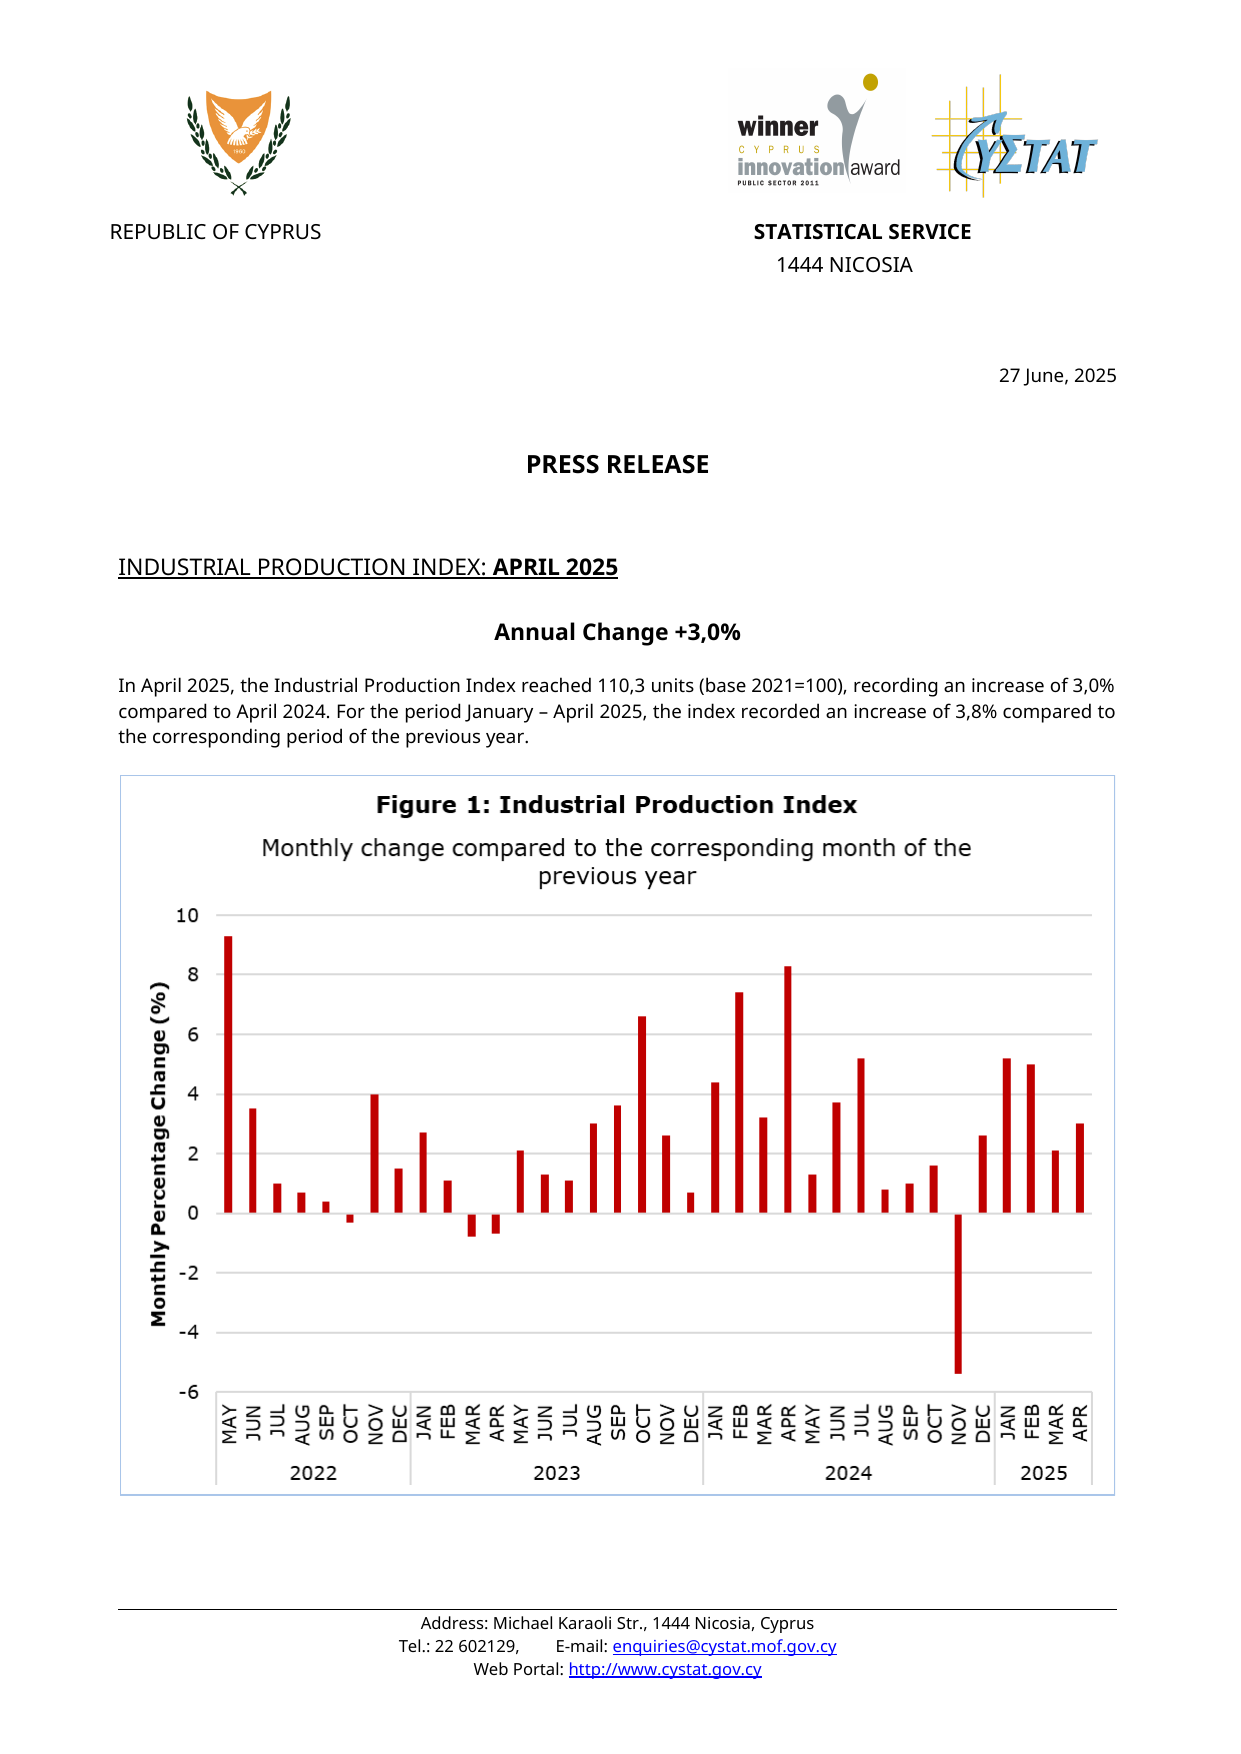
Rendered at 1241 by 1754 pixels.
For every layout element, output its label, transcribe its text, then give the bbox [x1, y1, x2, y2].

text INDUSTRIAL PRODUCTION INDEX: APRIL 2025 [118, 551, 1117, 582]
text 27 June, 2025 [103, 362, 1117, 388]
picture [120, 775, 1116, 1496]
picture [914, 34, 1115, 235]
picture [185, 89, 292, 196]
text PRESS RELEASE [118, 446, 1117, 481]
text Annual Change +3,0% [118, 616, 1117, 647]
text In April 2025, the Industrial Production Index reached 110,3 units (base 2021=100), recording an increase of 3,0% compared to April 2024. For the period January – April 2025, the index recorded an increase of 3,8% compared to the corresponding period of the previous year. [118, 673, 1117, 749]
